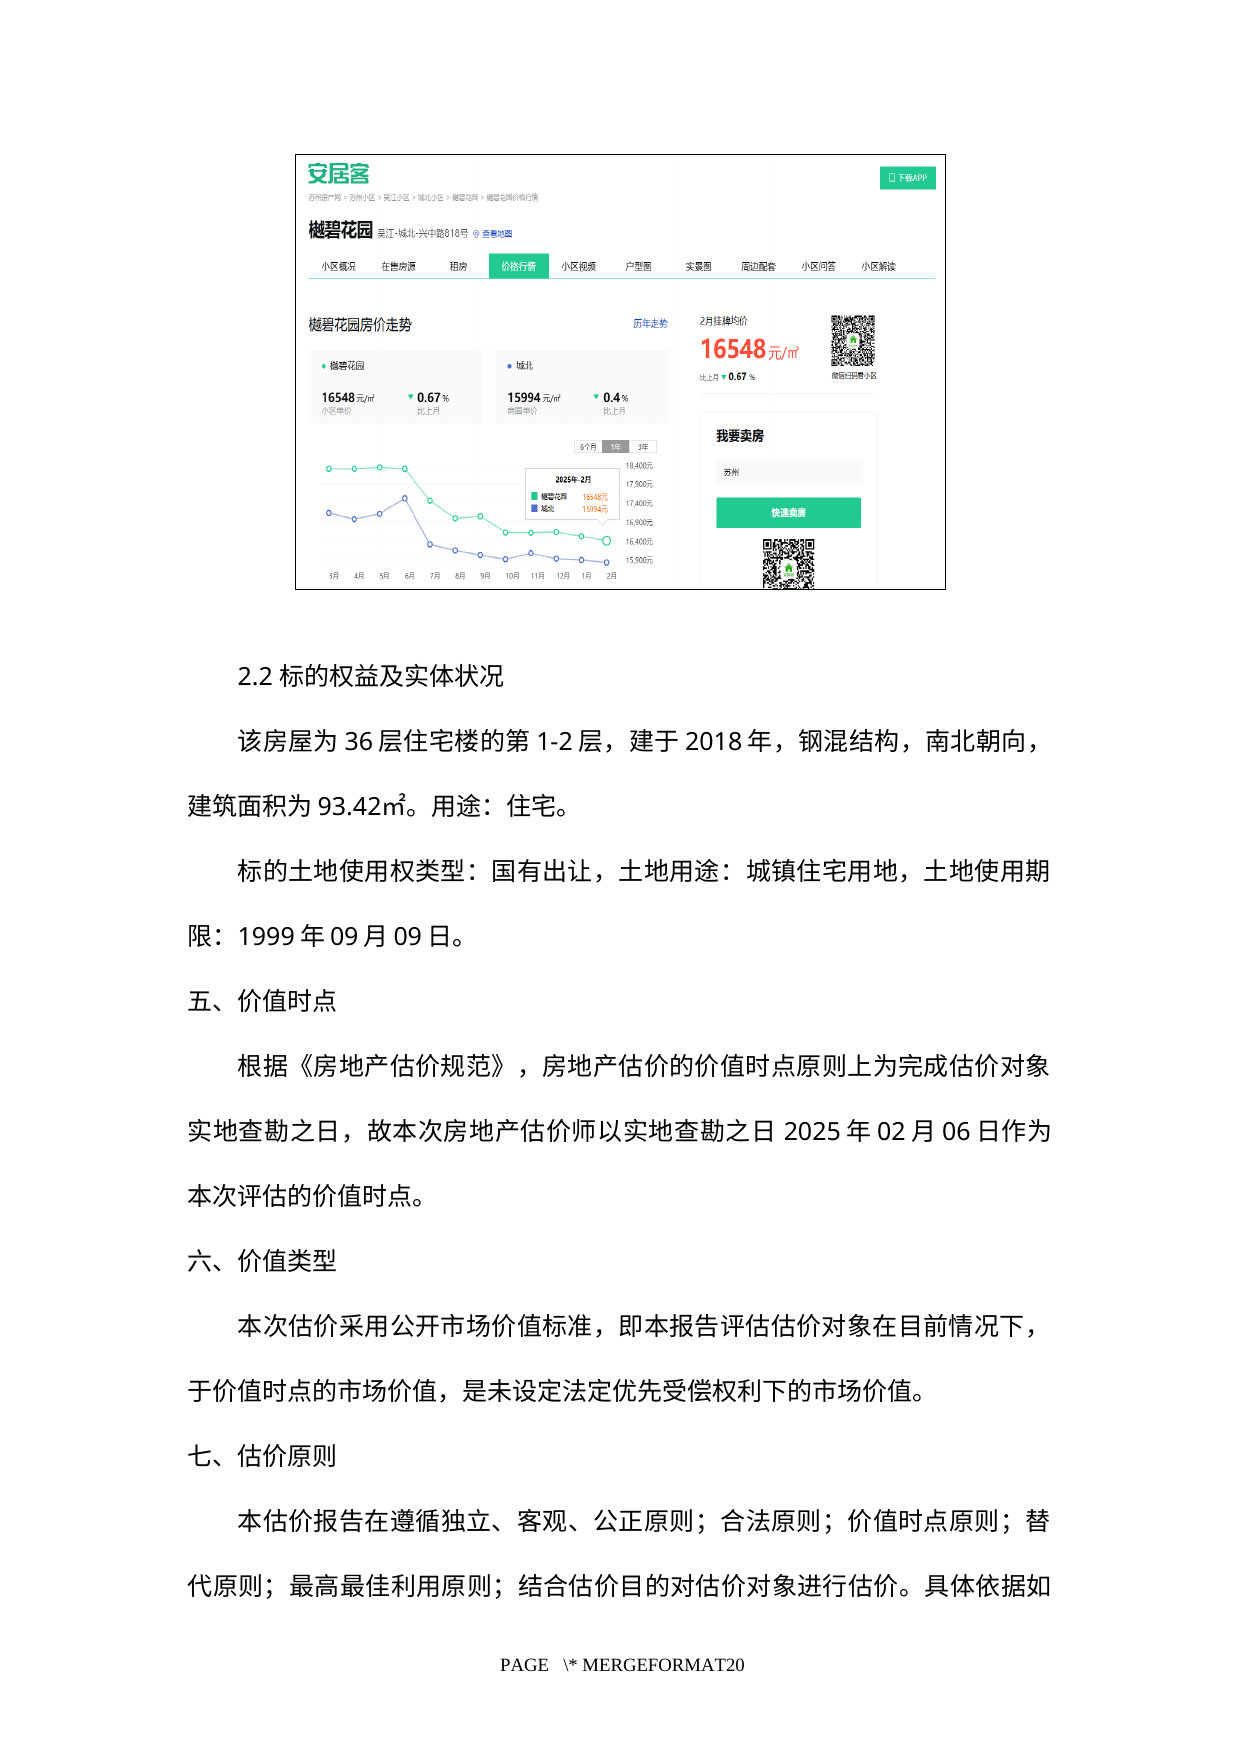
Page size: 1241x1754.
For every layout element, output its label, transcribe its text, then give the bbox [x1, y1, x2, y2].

text 五、价值时点 [187, 967, 1053, 1032]
text 根据《房地产估价规范》，房地产估价的价值时点原则上为完成估价对象实地查勘之日，故本次房地产估价师以实地查勘之日2025年02月06日作为本次评估的价值时点。 [187, 1032, 1053, 1227]
text 该房屋为36层住宅楼的第1-2层，建于2018年，钢混结构，南北朝向，建筑面积为93.42㎡。用途：住宅。 [187, 707, 1053, 837]
text 2.2 标的权益及实体状况 [187, 642, 1053, 707]
text 七、估价原则 [187, 1422, 1053, 1487]
text 六、价值类型 [187, 1227, 1053, 1292]
picture [296, 155, 945, 589]
text 标的土地使用权类型：国有出让，土地用途：城镇住宅用地，土地使用期限：1999年09月09日。 [187, 837, 1053, 967]
text 本次估价采用公开市场价值标准，即本报告评估估价对象在目前情况下，于价值时点的市场价值，是未设定法定优先受偿权利下的市场价值。 [187, 1292, 1053, 1422]
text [187, 1487, 1053, 1617]
